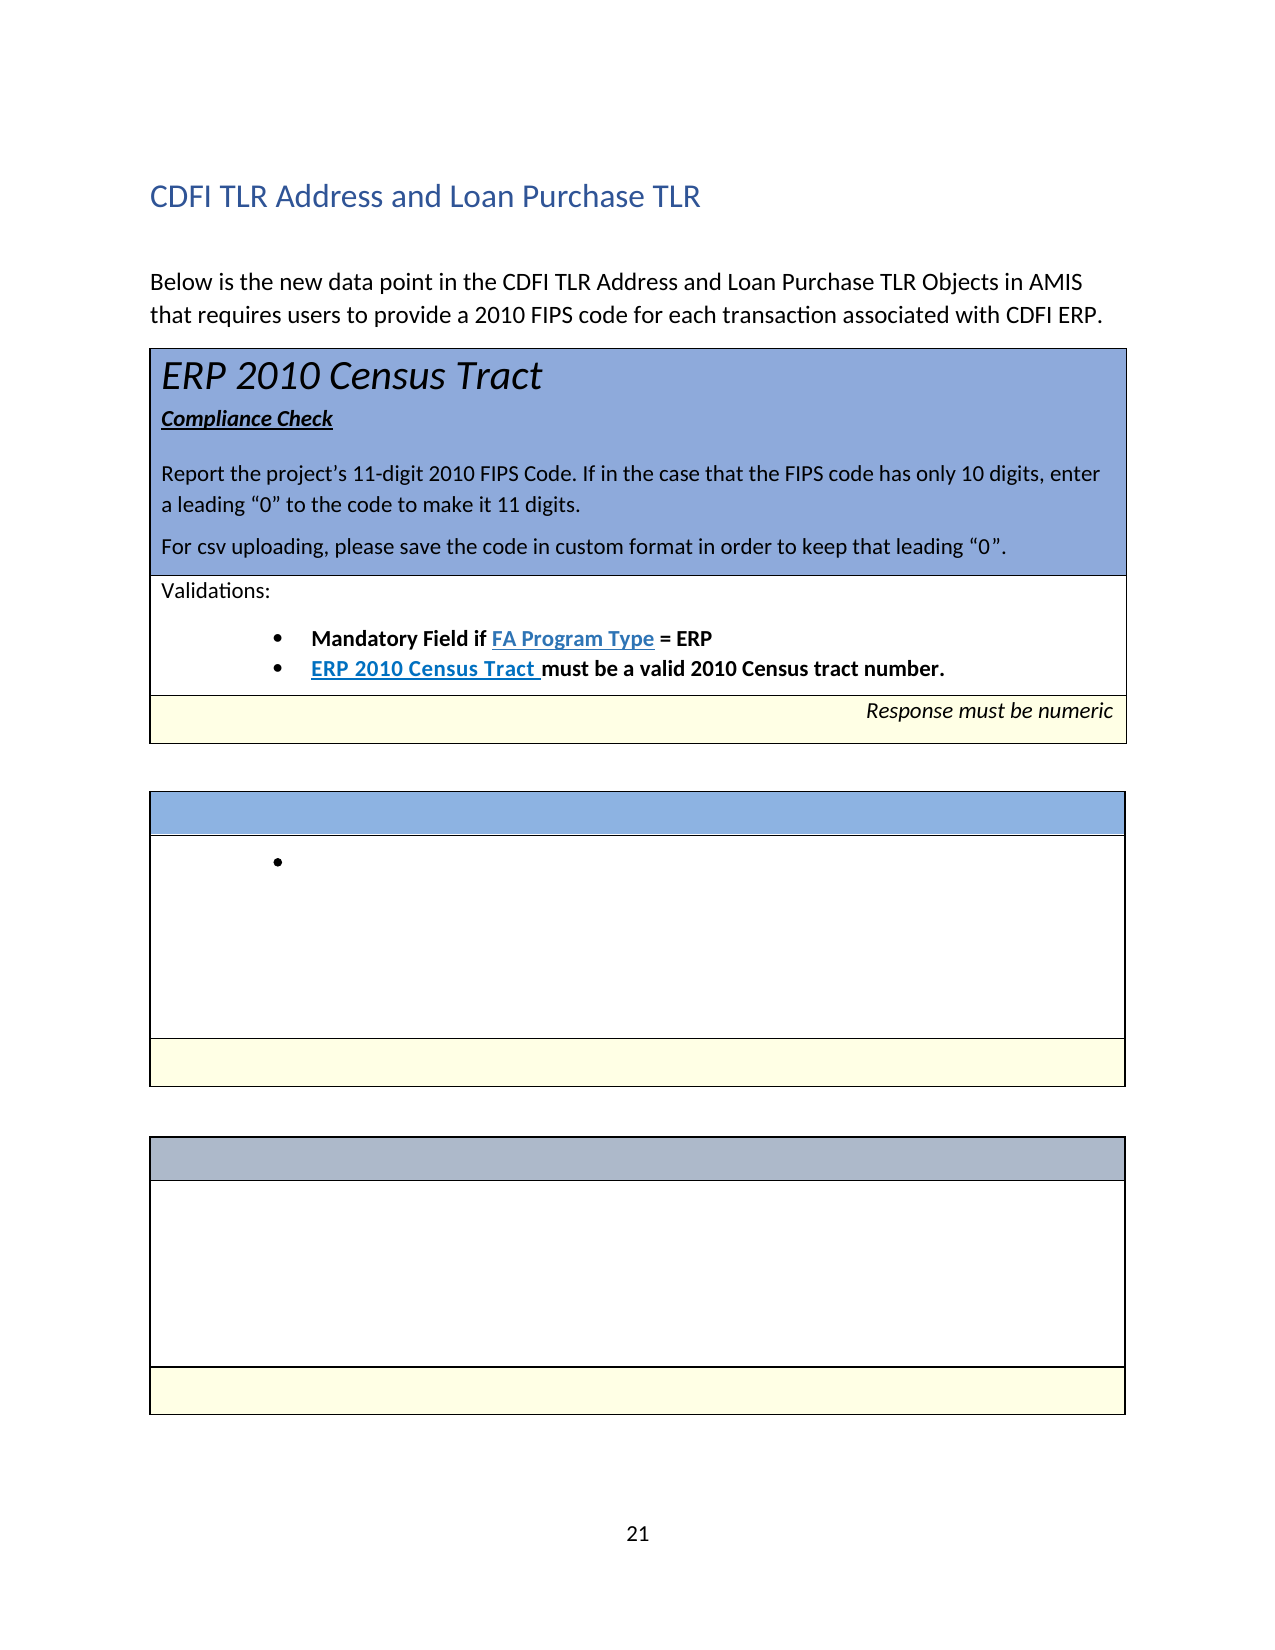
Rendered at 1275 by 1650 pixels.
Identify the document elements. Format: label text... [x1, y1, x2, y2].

table_cell [151, 836, 1124, 1038]
table_cell [151, 1368, 1124, 1414]
subtitle CDFI TLR Address and Loan Purchase TLR [150, 175, 1125, 216]
table_cell Response must be numeric [151, 696, 1126, 743]
table_header ERP 2010 Census Tract Compliance Check Report the project’s 11-digit 2010 FIPS Code. If in the case that the FIPS code has only 10 digits, enter a leading “0” to the code to make it 11 digits. For csv uploading, please save the code in custom format in order to keep that leading “0”. [151, 349, 1126, 575]
table_cell Validations: Mandatory Field if FA Program Type = ERP ERP 2010 Census Tract must be a valid 2010 Census tract number. [151, 576, 1126, 695]
table_cell [151, 1039, 1124, 1086]
table_header [151, 1138, 1124, 1180]
text Below is the new data point in the CDFI TLR Address and Loan Purchase TLR Objects in AMIS that requires users to provide a 2010 FIPS code for each transaction associated with CDFI ERP. [150, 266, 1125, 329]
table_header [151, 792, 1124, 834]
table_cell [151, 1181, 1124, 1366]
